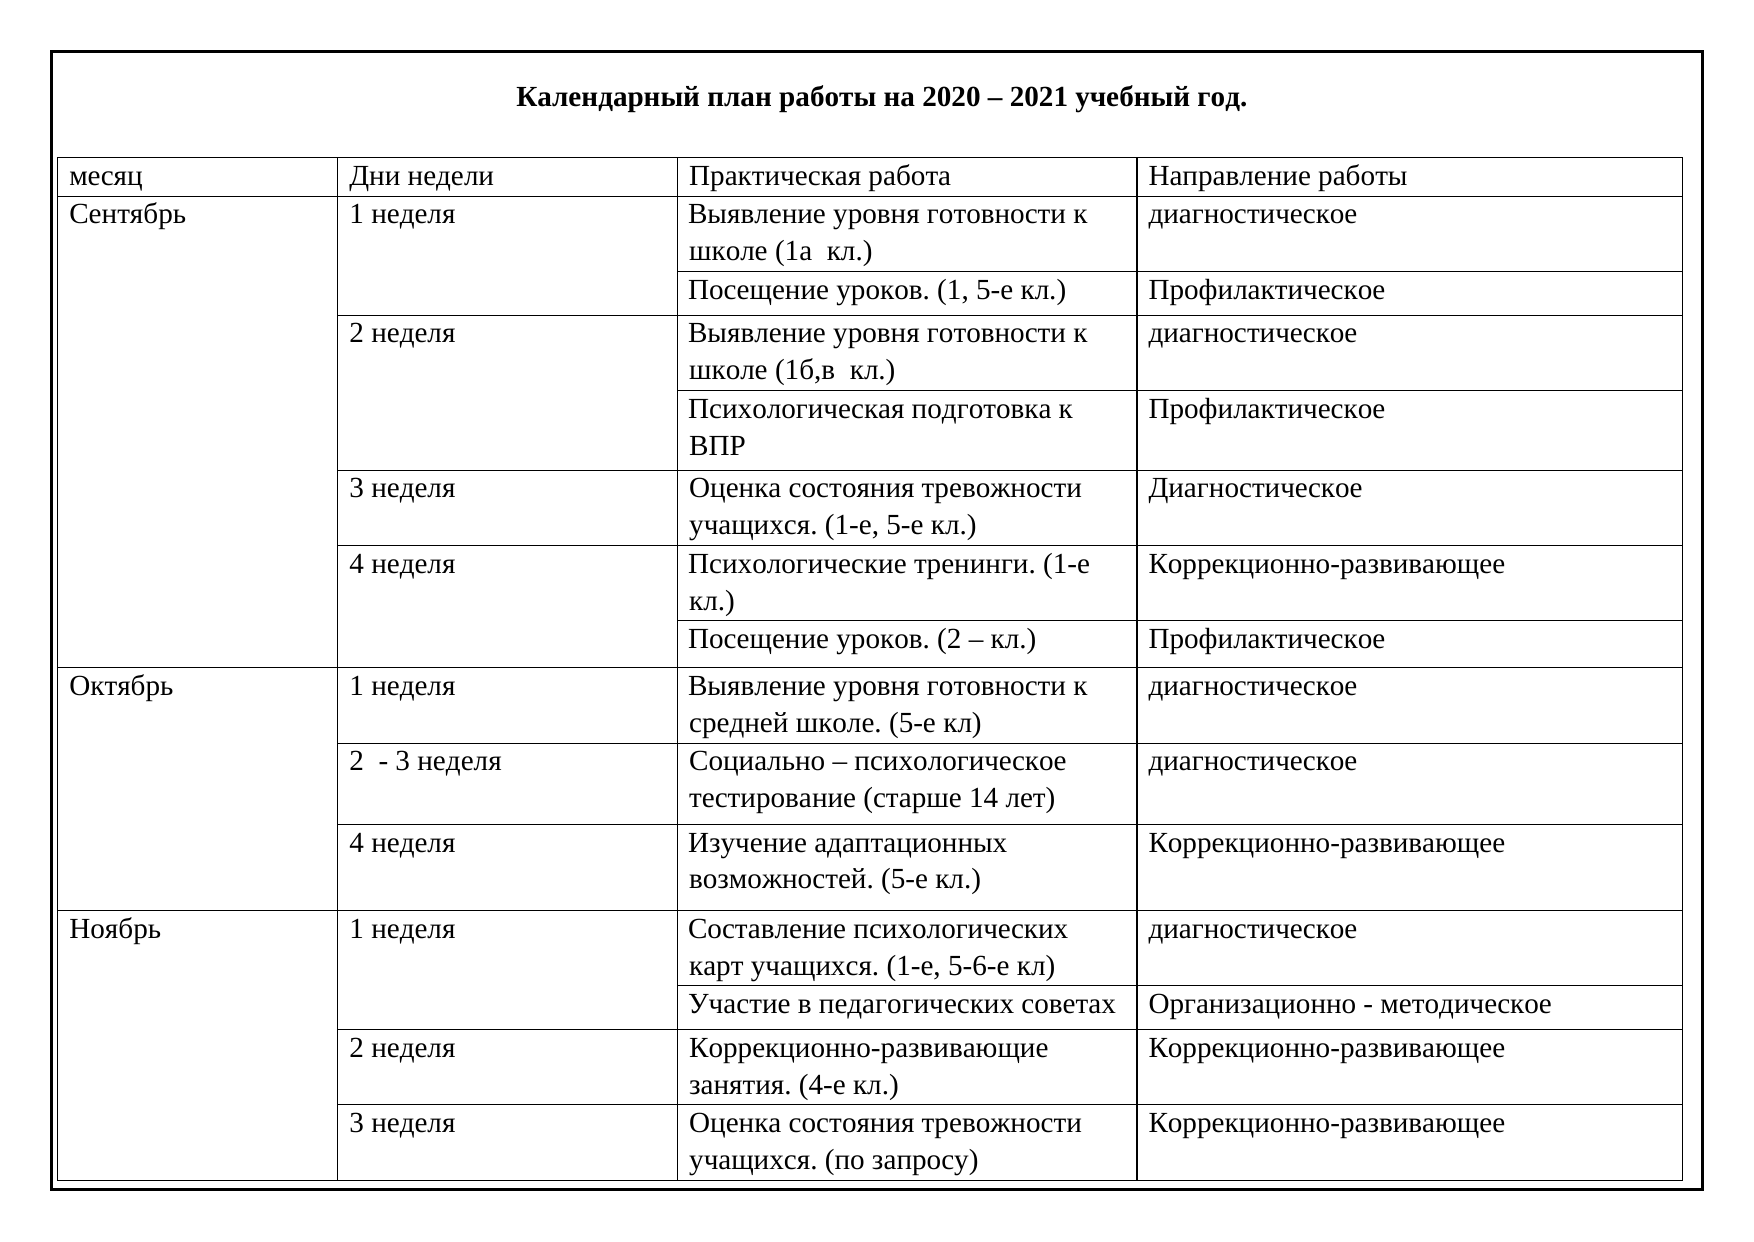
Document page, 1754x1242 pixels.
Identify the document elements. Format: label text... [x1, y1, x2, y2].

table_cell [1138, 1105, 1682, 1179]
table_cell Участие в педагогических советах [678, 986, 1136, 1029]
table_cell 4 неделя [338, 825, 677, 910]
table_cell 3 неделя [338, 1105, 677, 1179]
table_cell Октябрь [58, 668, 337, 910]
table_cell Организационно - методическое [1138, 986, 1682, 1029]
table_header Дни недели [338, 158, 677, 196]
table_cell Социально – психологическое тестирование (старше 14 лет) [678, 744, 1136, 824]
text Календарный план работы на 2020 – 2021 учебный год. [69, 79, 1694, 113]
table_cell диагностическое [1138, 911, 1682, 985]
table_cell Ноябрь [58, 911, 337, 1179]
table_header месяц [58, 158, 337, 196]
table_cell Профилактическое [1138, 391, 1682, 469]
table_cell Коррекционно-развивающее [1138, 1030, 1682, 1104]
table_cell 2 неделя [338, 1030, 677, 1104]
table_cell Профилактическое [1138, 621, 1682, 667]
table_cell диагностическое [1138, 197, 1682, 271]
table_cell Профилактическое [1138, 272, 1682, 314]
table_cell Коррекционно-развивающие занятия. (4-е кл.) [678, 1030, 1136, 1104]
table_cell 2 - 3 неделя [338, 744, 677, 824]
table_cell 2 неделя [338, 316, 677, 469]
table_cell Оценка состояния тревожности учащихся. (по запросу) [678, 1105, 1136, 1179]
table_cell Посещение уроков. (1, 5-е кл.) [678, 272, 1136, 314]
table_cell Выявление уровня готовности к школе (1а кл.) [678, 197, 1136, 271]
table_cell Психологические тренинги. (1-е кл.) [678, 546, 1136, 620]
table_header Практическая работа [678, 158, 1136, 196]
table_cell Психологическая подготовка к ВПР [678, 391, 1136, 469]
table_cell диагностическое [1138, 668, 1682, 742]
table_cell Оценка состояния тревожности учащихся. (1-е, 5-е кл.) [678, 471, 1136, 545]
table_header Направление работы [1138, 158, 1682, 196]
table_cell диагностическое [1138, 744, 1682, 824]
table_cell 4 неделя [338, 546, 677, 667]
table_cell диагностическое [1138, 316, 1682, 390]
table_cell Коррекционно-развивающее [1138, 546, 1682, 620]
table_cell Диагностическое [1138, 471, 1682, 545]
table_cell Коррекционно-развивающее [1138, 825, 1682, 910]
table_cell Сентябрь [58, 197, 337, 667]
table_cell 1 неделя [338, 668, 677, 742]
table_cell 1 неделя [338, 911, 677, 1029]
table_cell Выявление уровня готовности к школе (1б,в кл.) [678, 316, 1136, 390]
table_cell 3 неделя [338, 471, 677, 545]
table_cell Изучение адаптационных возможностей. (5-е кл.) [678, 825, 1136, 910]
table_cell Выявление уровня готовности к средней школе. (5-е кл) [678, 668, 1136, 742]
table_cell Посещение уроков. (2 – кл.) [678, 621, 1136, 667]
table_cell Составление психологических карт учащихся. (1-е, 5-6-е кл) [678, 911, 1136, 985]
table_cell 1 неделя [338, 197, 677, 314]
